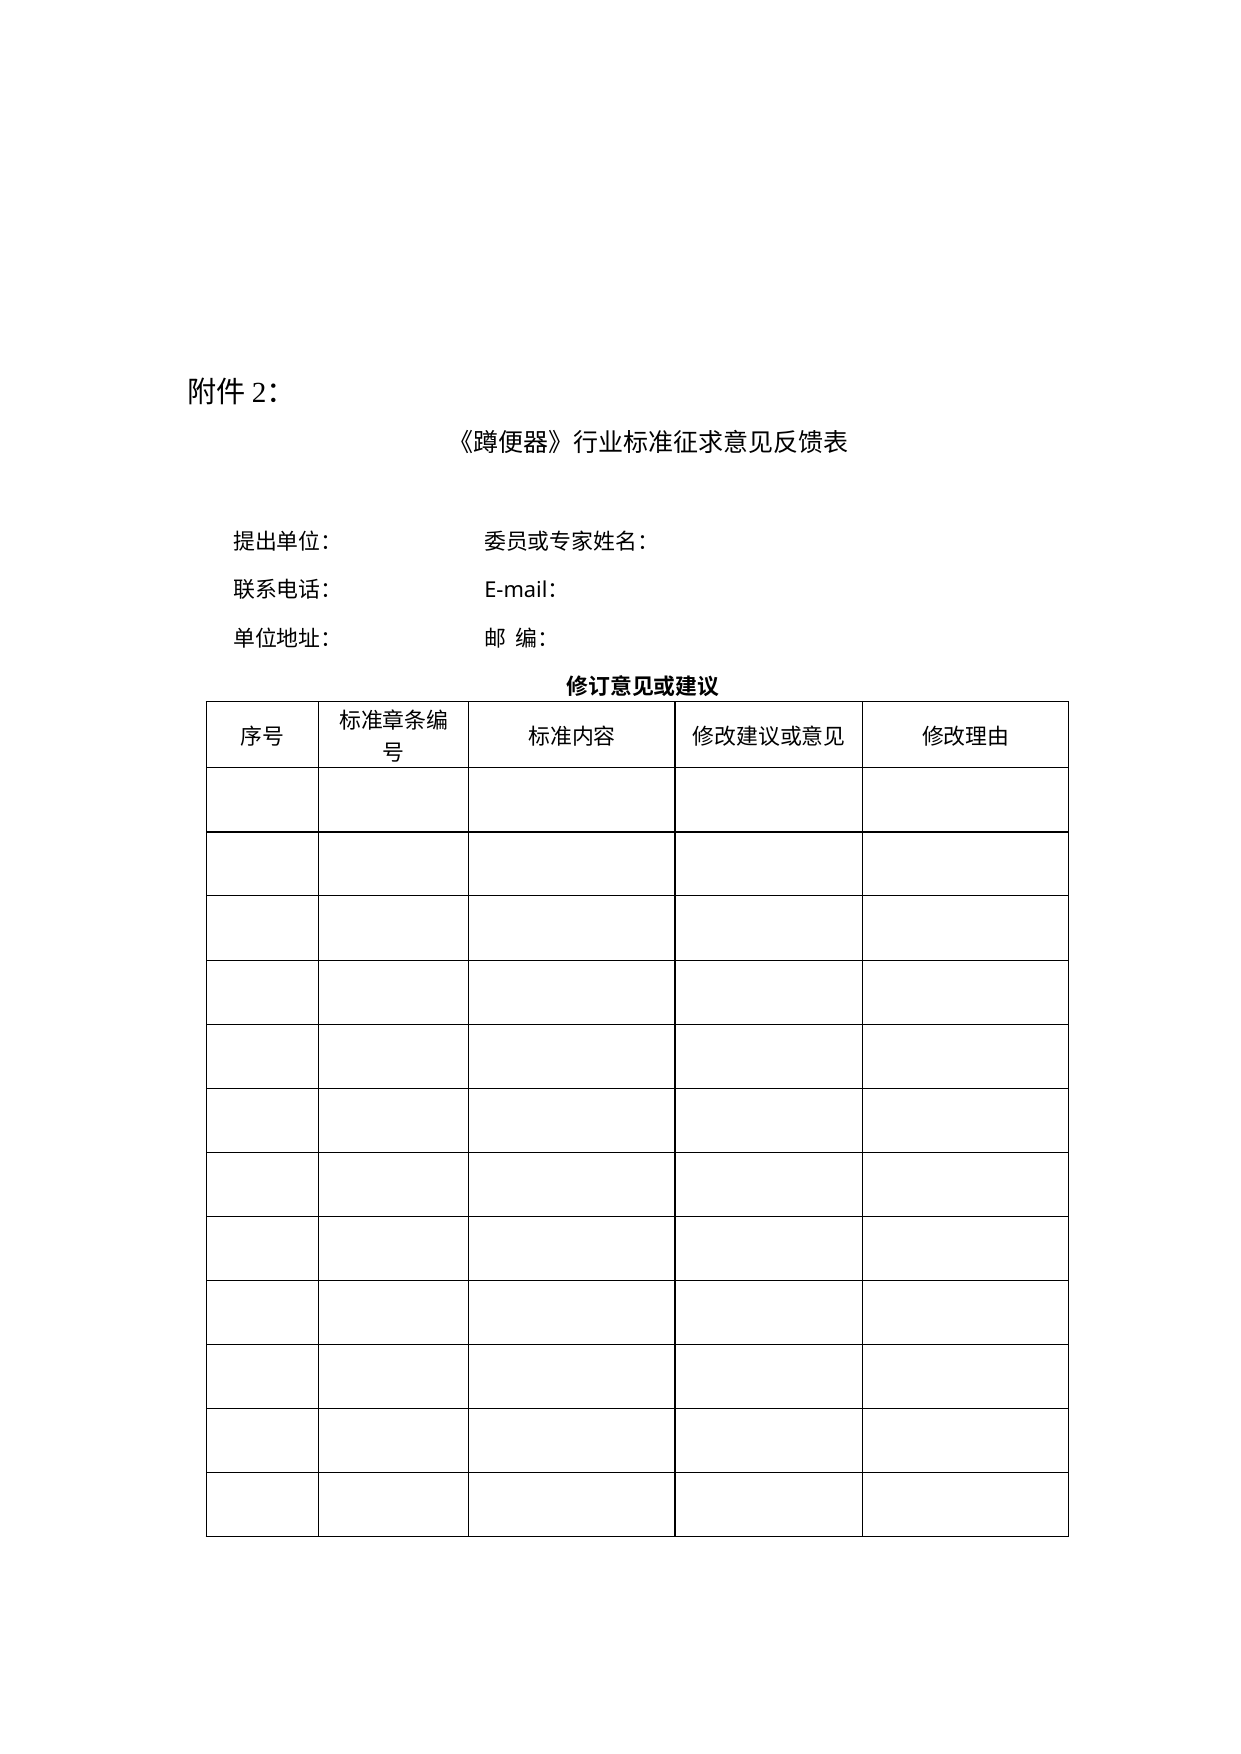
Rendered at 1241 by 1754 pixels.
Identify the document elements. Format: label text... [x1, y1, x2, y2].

table_cell [207, 1281, 318, 1344]
table_cell [469, 1217, 674, 1280]
text 《蹲便器》行业标准征求意见反馈表 [187, 422, 1053, 458]
table_header 修改建议或意见 [676, 702, 862, 767]
table_cell [469, 1089, 674, 1152]
table_cell [469, 1281, 674, 1344]
table_cell [863, 1345, 1068, 1408]
table_cell [207, 896, 318, 959]
table_cell [676, 1025, 862, 1088]
table_cell [469, 1153, 674, 1216]
table_cell [469, 768, 674, 831]
text 附件2： [187, 357, 1053, 422]
table_cell [207, 1153, 318, 1216]
table_cell [319, 833, 468, 895]
table_cell [676, 1473, 862, 1536]
table_cell [863, 1153, 1068, 1216]
table_cell [676, 896, 862, 959]
table_cell [863, 961, 1068, 1023]
table_header 修改理由 [863, 702, 1068, 767]
table_cell [676, 1345, 862, 1408]
text 修订意见或建议 [187, 669, 1053, 701]
table_cell [469, 833, 674, 895]
table_cell [676, 1217, 862, 1280]
table_cell [207, 1473, 318, 1536]
table_cell [319, 1409, 468, 1472]
table_cell [319, 1217, 468, 1280]
table_cell [207, 1345, 318, 1408]
table_cell [319, 1153, 468, 1216]
table_cell [319, 1025, 468, 1088]
table_cell [469, 1025, 674, 1088]
table_cell [676, 961, 862, 1023]
text 提出单位： 委员或专家姓名： [187, 524, 1053, 556]
text 单位地址： 邮 编： [187, 620, 1053, 653]
table_cell [319, 768, 468, 831]
table_cell [863, 1025, 1068, 1088]
table_cell [319, 961, 468, 1023]
table_cell [676, 1281, 862, 1344]
table_header 序号 [207, 702, 318, 767]
table_cell [207, 833, 318, 895]
table_cell [207, 1409, 318, 1472]
table_cell [207, 1089, 318, 1152]
table_cell [469, 961, 674, 1023]
table_cell [319, 1473, 468, 1536]
table_cell [676, 1409, 862, 1472]
table_cell [676, 768, 862, 831]
table_cell [863, 1281, 1068, 1344]
table_cell [469, 1409, 674, 1472]
table_cell [207, 768, 318, 831]
table_cell [469, 1473, 674, 1536]
table_cell [319, 1089, 468, 1152]
table_cell [207, 1025, 318, 1088]
table_cell [863, 1473, 1068, 1536]
table_cell [676, 1153, 862, 1216]
table_cell [319, 1281, 468, 1344]
table_cell [207, 1217, 318, 1280]
table_cell [863, 896, 1068, 959]
table_cell [863, 1217, 1068, 1280]
table_cell [207, 961, 318, 1023]
table_cell [863, 1089, 1068, 1152]
table_cell [319, 1345, 468, 1408]
table_cell [863, 768, 1068, 831]
table_cell [676, 1089, 862, 1152]
table_cell [676, 833, 862, 895]
table_cell [469, 1345, 674, 1408]
table_cell [319, 896, 468, 959]
table_cell [469, 896, 674, 959]
table_header 标准内容 [469, 702, 674, 767]
table_cell [863, 1409, 1068, 1472]
text 联系电话： E-mail： [187, 572, 1053, 604]
table_header 标准章条编号 [319, 702, 468, 767]
table_cell [863, 833, 1068, 895]
